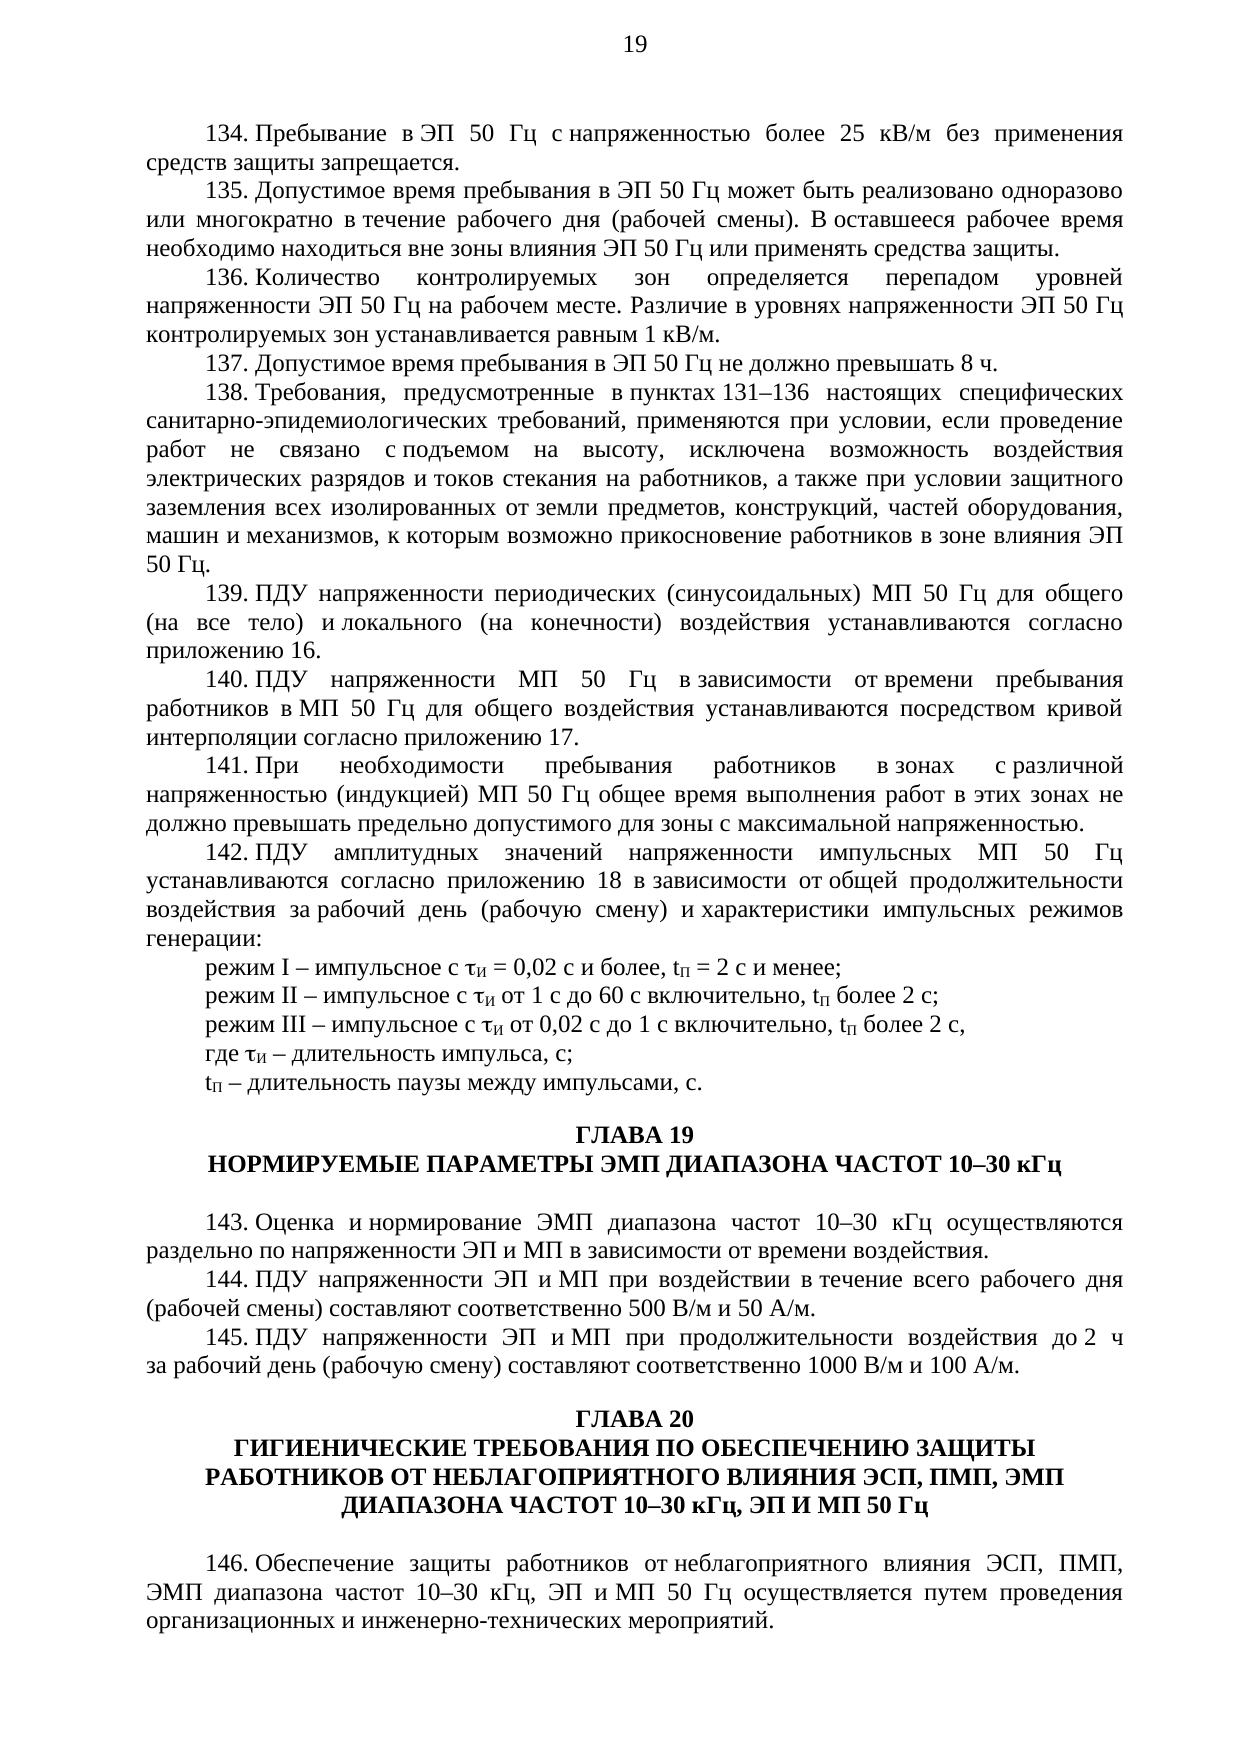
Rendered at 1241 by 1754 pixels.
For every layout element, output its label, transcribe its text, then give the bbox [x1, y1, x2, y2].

text 145. ПДУ напряженности ЭП и МП при продолжительности воздействия до 2 ч за рабочий день (рабочую смену) составляют соответственно 1000 В/м и 100 А/м. [146, 1322, 1123, 1379]
text ГЛАВА 19 [146, 1121, 1123, 1149]
text 141. При необходимости пребывания работников в зонах с различной напряженностью (индукцией) МП 50 Гц общее время выполнения работ в этих зонах не должно превышать предельно допустимого для зоны с максимальной напряженностью. [146, 751, 1123, 837]
text режим I – импульсное с И = 0,02 с и более, tП = 2 с и менее; [146, 952, 1123, 981]
text где И – длительность импульса, с; [146, 1038, 1123, 1067]
text 134. Пребывание в ЭП 50 Гц с напряженностью более 25 кВ/м без применения средств защиты запрещается. [146, 118, 1123, 176]
text режим II – импульсное с И от 1 с до 60 с включительно, tП более 2 с; [146, 981, 1123, 1009]
text ГЛАВА 20 [146, 1404, 1123, 1433]
text 142. ПДУ амплитудных значений напряженности импульсных МП 50 Гц устанавливаются согласно приложению 18 в зависимости от общей продолжительности воздействия за рабочий день (рабочую смену) и характеристики импульсных режимов генерации: [146, 837, 1123, 952]
text режим III – импульсное с И от 0,02 с до 1 с включительно, tП более 2 с, [146, 1009, 1123, 1038]
text 143. Оценка и нормирование ЭМП диапазона частот 10–30 кГц осуществляются раздельно по напряженности ЭП и МП в зависимости от времени воздействия. [146, 1207, 1123, 1264]
text 135. Допустимое время пребывания в ЭП 50 Гц может быть реализовано одноразово или многократно в течение рабочего дня (рабочей смены). В оставшееся рабочее время необходимо находиться вне зоны влияния ЭП 50 Гц или применять средства защиты. [146, 176, 1123, 262]
text 138. Требования, предусмотренные в пунктах 131–136 настоящих специфических санитарно-эпидемиологических требований, применяются при условии, если проведение работ не связано с подъемом на высоту, исключена возможность воздействия электрических разрядов и токов стекания на работников, а также при условии защитного заземления всех изолированных от земли предметов, конструкций, частей оборудования, машин и механизмов, к которым возможно прикосновение работников в зоне влияния ЭП 50 Гц. [146, 377, 1123, 578]
text tП – длительность паузы между импульсами, с. [146, 1067, 1123, 1096]
text 146. Обеспечение защиты работников от неблагоприятного влияния ЭСП, ПМП, ЭМП диапазона частот 10–30 кГц, ЭП и МП 50 Гц осуществляется путем проведения организационных и инженерно-технических мероприятий. [146, 1548, 1123, 1634]
text НОРМИРУЕМЫЕ ПАРАМЕТРЫ ЭМП ДИАПАЗОНА ЧАСТОТ 10–30 кГц [146, 1149, 1123, 1178]
text 144. ПДУ напряженности ЭП и МП при воздействии в течение всего рабочего дня (рабочей смены) составляют соответственно 500 В/м и 50 А/м. [146, 1264, 1123, 1322]
text 137. Допустимое время пребывания в ЭП 50 Гц не должно превышать 8 ч. [146, 348, 1123, 377]
text ГИГИЕНИЧЕСКИЕ ТРЕБОВАНИЯ ПО ОБЕСПЕЧЕНИЮ ЗАЩИТЫ РАБОТНИКОВ ОТ НЕБЛАГОПРИЯТНОГО ВЛИЯНИЯ ЭСП, ПМП, ЭМП ДИАПАЗОНА ЧАСТОТ 10–30 кГц, ЭП И МП 50 Гц [146, 1433, 1123, 1519]
text 136. Количество контролируемых зон определяется перепадом уровней напряженности ЭП 50 Гц на рабочем месте. Различие в уровнях напряженности ЭП 50 Гц контролируемых зон устанавливается равным 1 кВ/м. [146, 262, 1123, 348]
text 139. ПДУ напряженности периодических (синусоидальных) МП 50 Гц для общего (на все тело) и локального (на конечности) воздействия устанавливаются согласно приложению 16. [146, 578, 1123, 664]
text 140. ПДУ напряженности МП 50 Гц в зависимости от времени пребывания работников в МП 50 Гц для общего воздействия устанавливаются посредством кривой интерполяции согласно приложению 17. [146, 664, 1123, 751]
